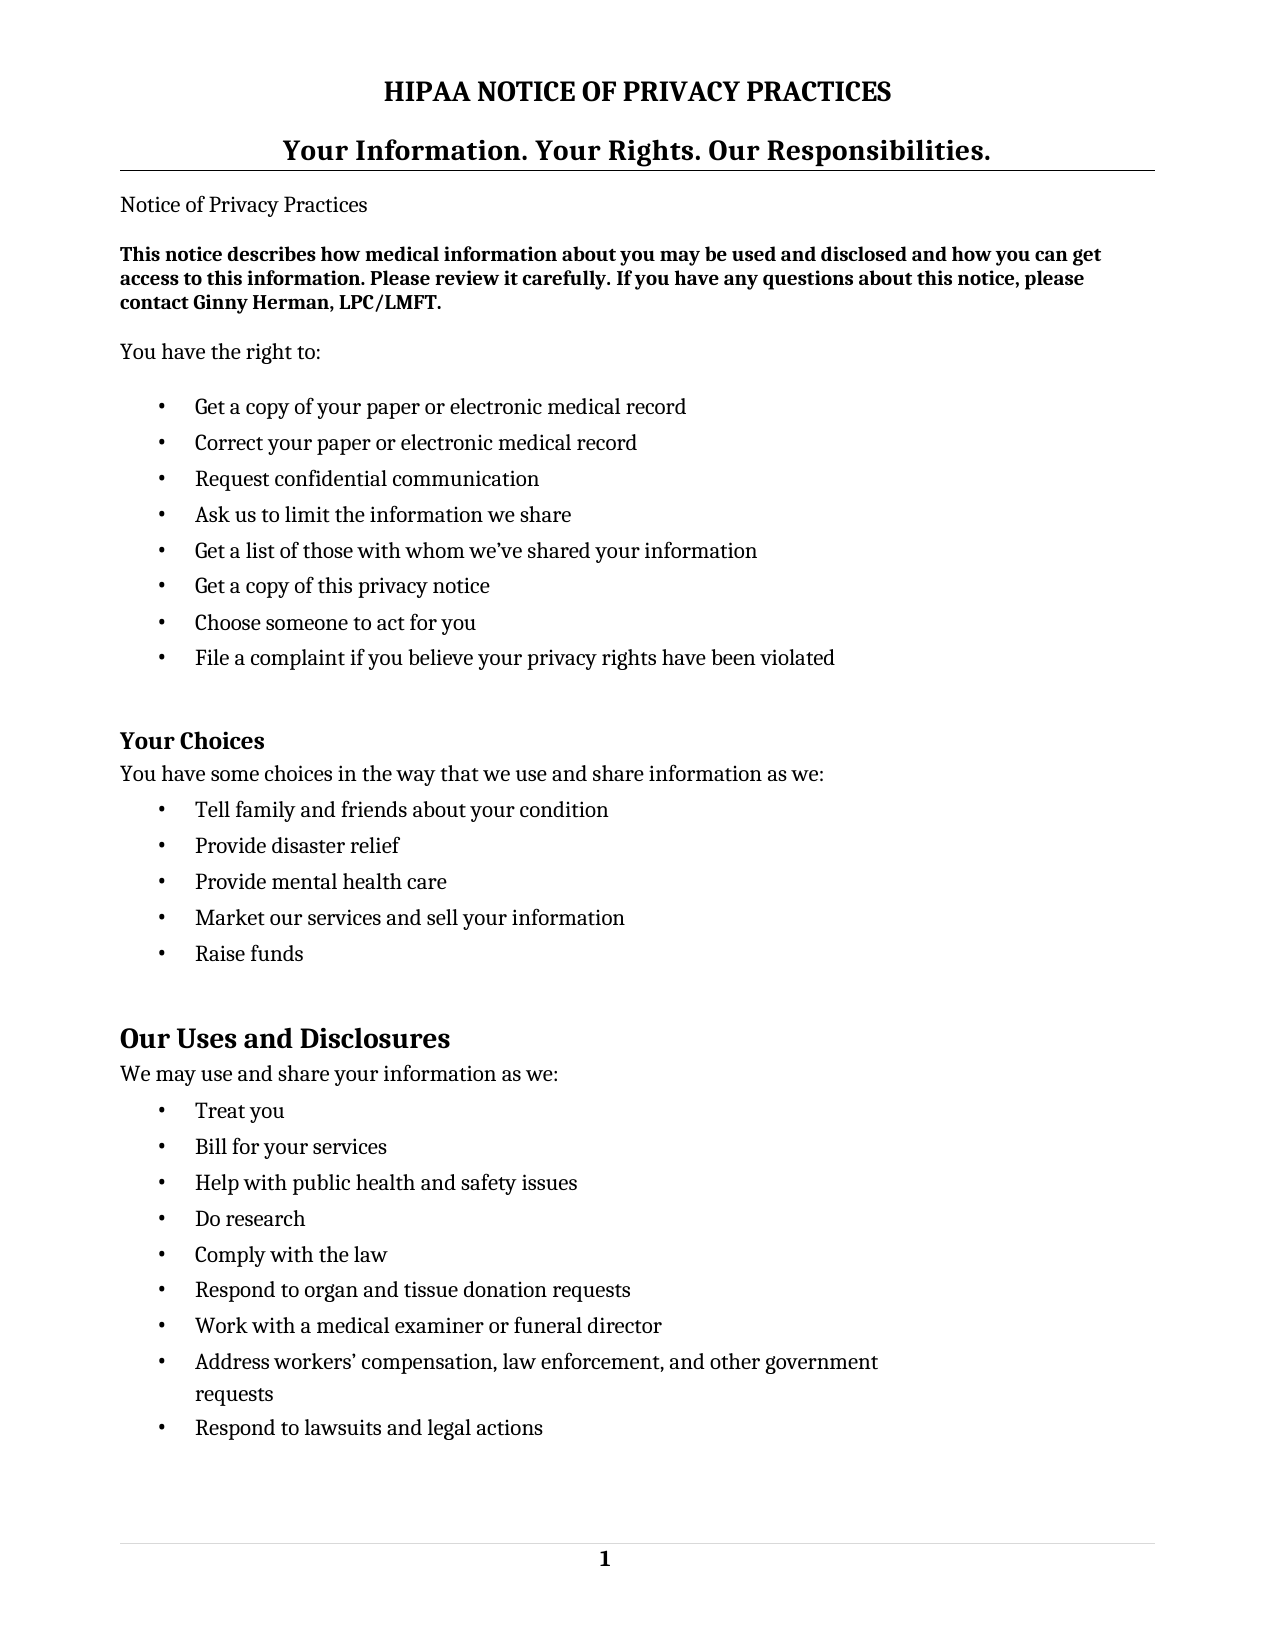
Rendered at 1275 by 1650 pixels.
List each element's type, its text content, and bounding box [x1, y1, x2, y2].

text HIPAA NOTICE OF PRIVACY PRACTICES [120, 75, 1155, 108]
text You have some choices in the way that we use and share information as we: [120, 760, 1155, 787]
list Get a copy of your paper or electronic medical record [157, 390, 1155, 421]
list Ask us to limit the information we share [157, 498, 1155, 529]
list File a complaint if you believe your privacy rights have been violated [157, 641, 1155, 673]
list Choose someone to act for you [157, 605, 1155, 637]
list Provide disaster relief [157, 829, 1155, 860]
subtitle Your Choices [120, 727, 1155, 756]
text This notice describes how medical information about you may be used and disclosed and how you can get access to this information. Please review it carefully. If you have any questions about this notice, please contact Ginny Herman, LPC/LMFT. [120, 243, 1155, 315]
list Correct your paper or electronic medical record [157, 426, 1155, 457]
list Request confidential communication [157, 462, 1155, 493]
list Raise funds [157, 937, 1155, 968]
title Your Information. Your Rights. Our Responsibilities. [120, 134, 1155, 170]
list Provide mental health care [157, 865, 1155, 896]
list Get a copy of this privacy notice [157, 569, 1155, 601]
text Notice of Privacy Practices [120, 192, 1155, 218]
subtitle Our Uses and Disclosures [120, 1023, 1155, 1056]
list Tell family and friends about your condition [157, 793, 1155, 824]
list Market our services and sell your information [157, 901, 1155, 932]
text We may use and share your information as we: [120, 1061, 1155, 1087]
table_header Treat you Bill for your services Help with public health and safety issues Do research Comply with the law Respond to organ and tissue donation requests Work with a medical examiner or funeral director Address workers’ compensation, law enforcement, and other government requests Respond to lawsuits and legal actions [109, 1094, 971, 1446]
text You have the right to: [120, 339, 1155, 365]
list Get a list of those with whom we’ve shared your information [157, 533, 1155, 565]
